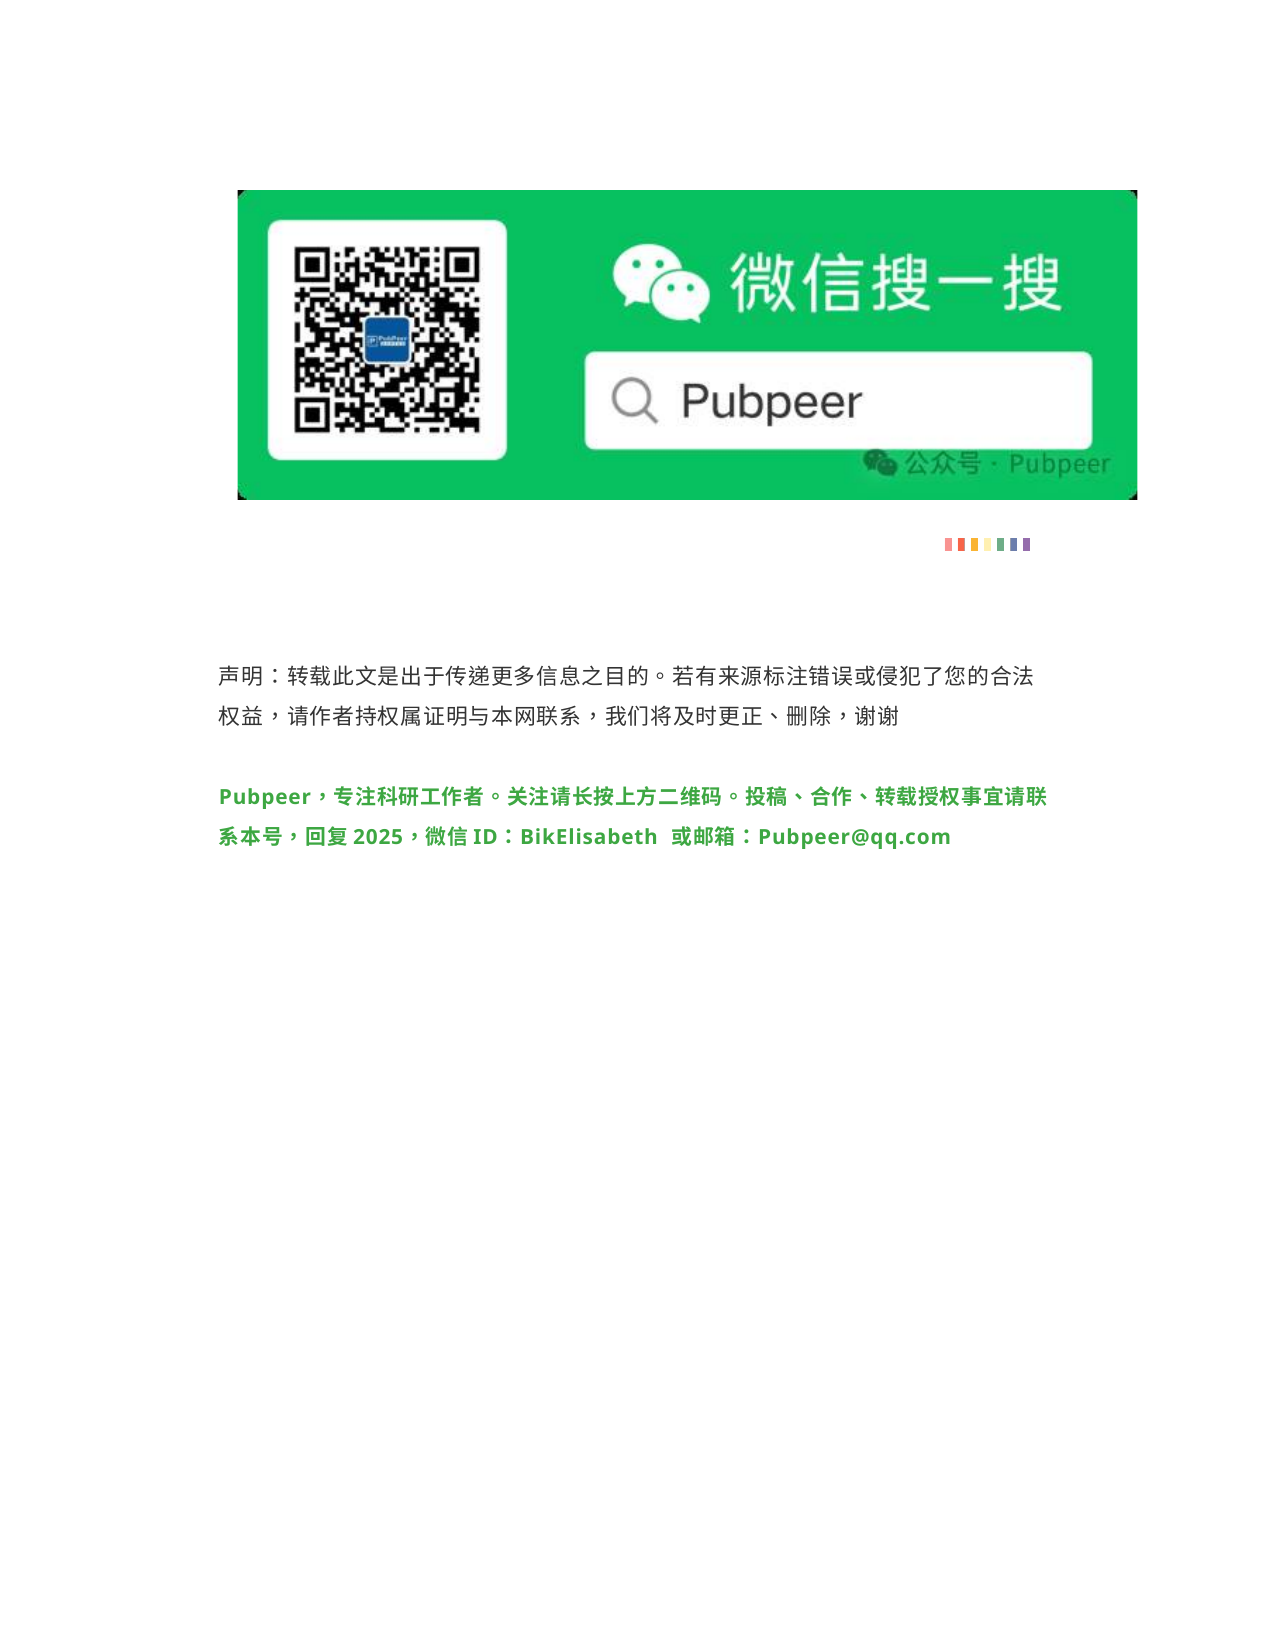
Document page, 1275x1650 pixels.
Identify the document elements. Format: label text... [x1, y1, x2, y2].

text Pubpeer，专注科研工作者。关注请长按上方二维码。投稿、合作、转载授权事宜请联系本号，回复2025，微信ID：BikElisabeth 或邮箱：Pubpeer@qq.com [219, 771, 1056, 851]
picture [237, 190, 1138, 500]
text 声明：转载此文是出于传递更多信息之目的。若有来源标注错误或侵犯了您的合法权益，请作者持权属证明与本网联系，我们将及时更正、删除，谢谢 [219, 651, 1056, 731]
picture [937, 522, 1038, 555]
